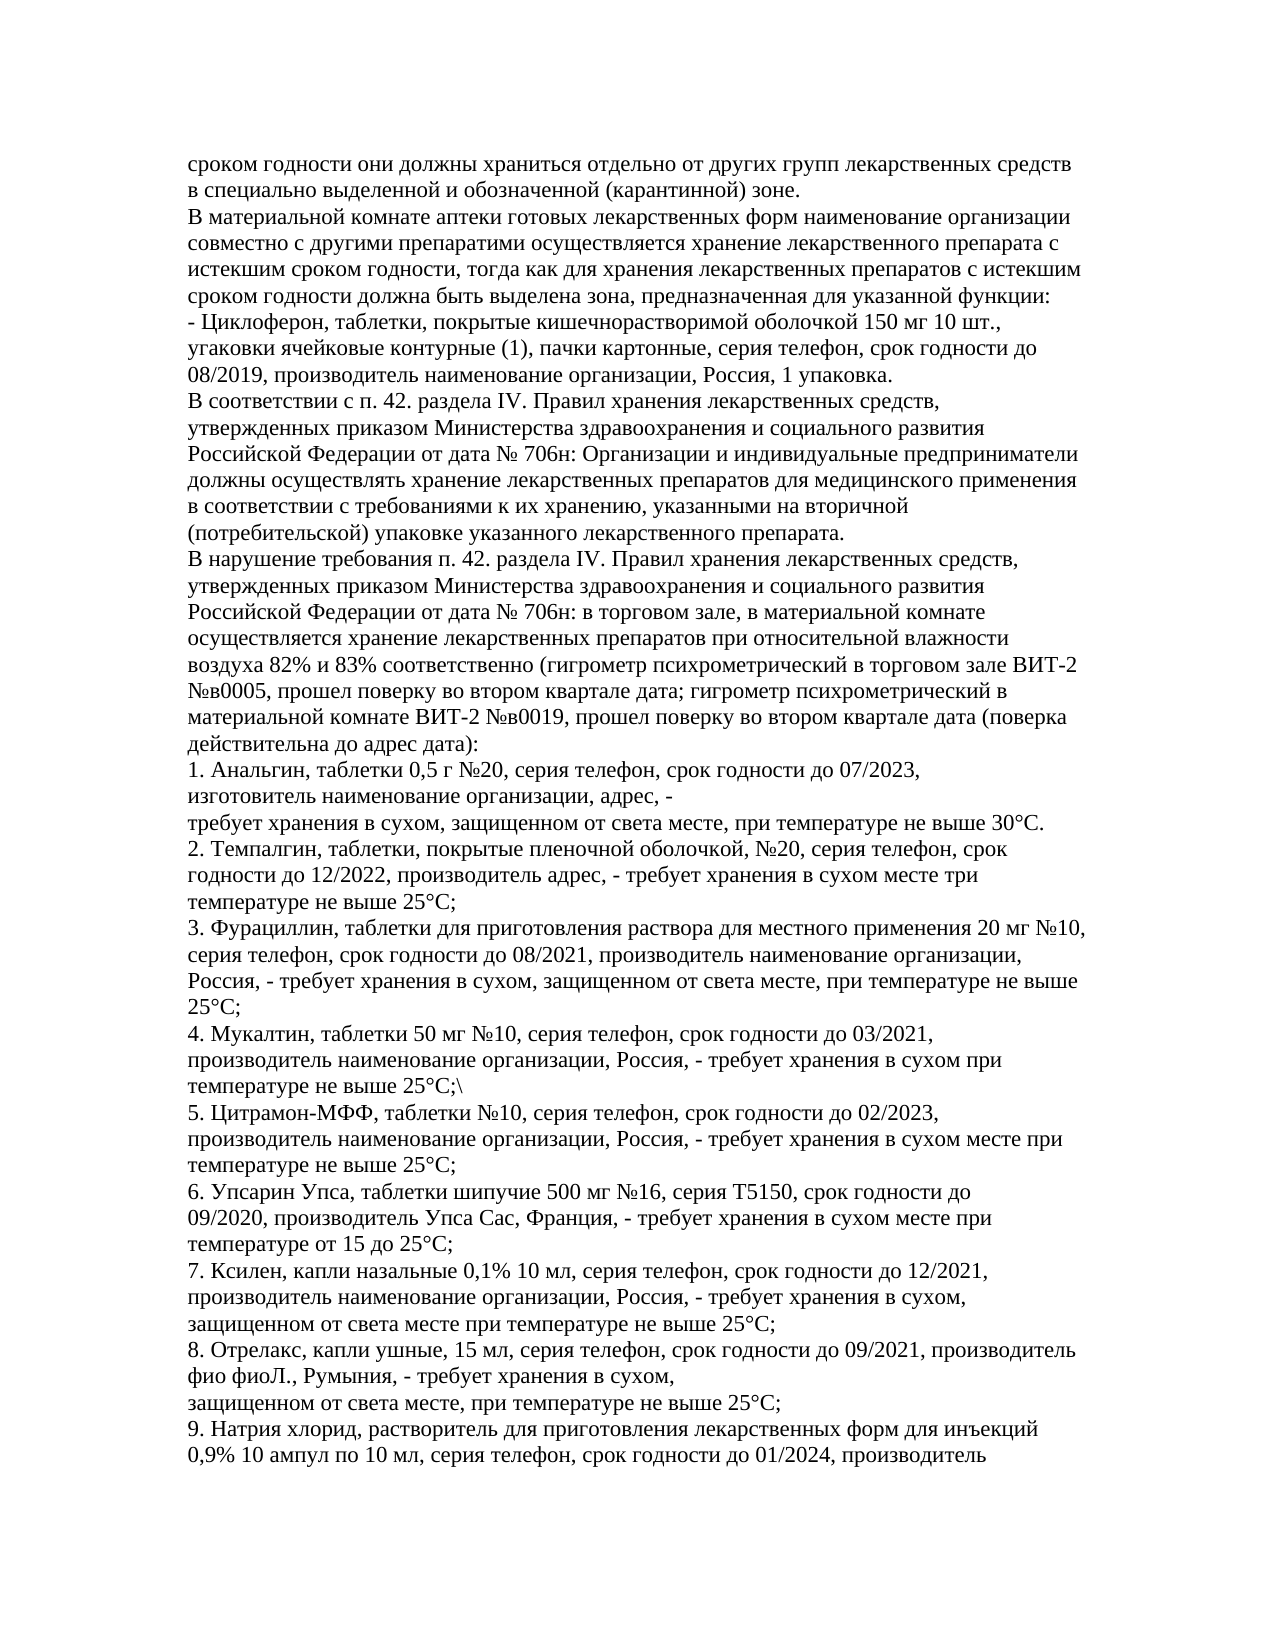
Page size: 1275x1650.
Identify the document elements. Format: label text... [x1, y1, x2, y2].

text - Циклоферон, таблетки, покрытые кишечнорастворимой оболочкой 150 мг 10 шт., [187, 308, 1087, 334]
text 9. Натрия хлорид, растворитель для приготовления лекарственных форм для инъекций 0,9% 10 ампул по 10 мл, серия телефон, срок годности до 01/2024, производитель [187, 1415, 1087, 1468]
text 2. Темпалгин, таблетки, покрытые пленочной оболочкой, №20, серия телефон, срок [187, 835, 1087, 862]
text требует хранения в сухом, защищенном от света месте, при температуре не выше 30°С. [187, 809, 1087, 835]
text 09/2020, производитель Упса Сас, Франция, - требует хранения в сухом месте при температуре от 15 до 25°С; [187, 1204, 1087, 1257]
text 8. Отрелакс, капли ушные, 15 мл, серия телефон, срок годности до 09/2021, производитель фио фиоЛ., Румыния, - требует хранения в сухом, [187, 1336, 1087, 1389]
text производитель наименование организации, Россия, - требует хранения в сухом, защищенном от света месте при температуре не выше 25°С; [187, 1283, 1087, 1336]
text В материальной комнате аптеки готовых лекарственных форм наименование организации совместно с другими препаратими осуществляется хранение лекарственного препарата с истекшим сроком годности, тогда как для хранения лекарственных препаратов с истекшим сроком годности должна быть выделена зона, предназначенная для указанной функции: [187, 203, 1087, 308]
text производитель наименование организации, Россия, - требует хранения в сухом при температуре не выше 25°С;\ [187, 1046, 1087, 1099]
text изготовитель наименование организации, адрес, - [187, 782, 1087, 809]
text годности до 12/2022, производитель адрес, - требует хранения в сухом месте три температуре не выше 25°С; [187, 862, 1087, 914]
text 7. Ксилен, капли назальные 0,1% 10 мл, серия телефон, срок годности до 12/2021, [187, 1257, 1087, 1283]
text утвержденных приказом Министерства здравоохранения и социального развития Российской Федерации от дата № 706н: Организации и индивидуальные предприниматели должны осуществлять хранение лекарственных препаратов для медицинского применения в соответствии с требованиями к их хранению, указанными на вторичной (потребительской) упаковке указанного лекарственного препарата. [187, 413, 1087, 545]
text 6. Упсарин Упса, таблетки шипучие 500 мг №16, серия Т5150, срок годности до [187, 1178, 1087, 1204]
text В нарушение требования п. 42. раздела IV. Правил хранения лекарственных средств, утвержденных приказом Министерства здравоохранения и социального развития Российской Федерации от дата № 706н: в торговом зале, в материальной комнате осуществляется хранение лекарственных препаратов при относительной влажности воздуха 82% и 83% соответственно (гигрометр психрометрический в торговом зале ВИТ-2 №в0005, прошел поверку во втором квартале дата; гигрометр психрометрический в материальной комнате ВИТ-2 №в0019, прошел поверку во втором квартале дата (поверка действительна до адрес дата): [187, 545, 1087, 756]
text 1. Анальгин, таблетки 0,5 г №20, серия телефон, срок годности до 07/2023, [187, 756, 1087, 782]
text В соответствии с п. 42. раздела IV. Правил хранения лекарственных средств, [187, 387, 1087, 413]
text угаковки ячейковые контурные (1), пачки картонные, серия телефон, срок годности до 08/2019, производитель наименование организации, Россия, 1 упаковка. [187, 334, 1087, 387]
text 4. Мукалтин, таблетки 50 мг №10, серия телефон, срок годности до 03/2021, [187, 1020, 1087, 1046]
text 3. Фурациллин, таблетки для приготовления раствора для местного применения 20 мг №10, серия телефон, срок годности до 08/2021, производитель наименование организации, Россия, - требует хранения в сухом, защищенном от света месте, при температуре не выше 25°С; [187, 914, 1087, 1020]
text 5. Цитрамон-МФФ, таблетки №10, серия телефон, срок годности до 02/2023, производитель наименование организации, Россия, - требует хранения в сухом месте при [187, 1099, 1087, 1151]
text защищенном от света месте, при температуре не выше 25°С; [187, 1389, 1087, 1415]
text температуре не выше 25°С; [187, 1151, 1087, 1178]
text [187, 150, 1087, 203]
